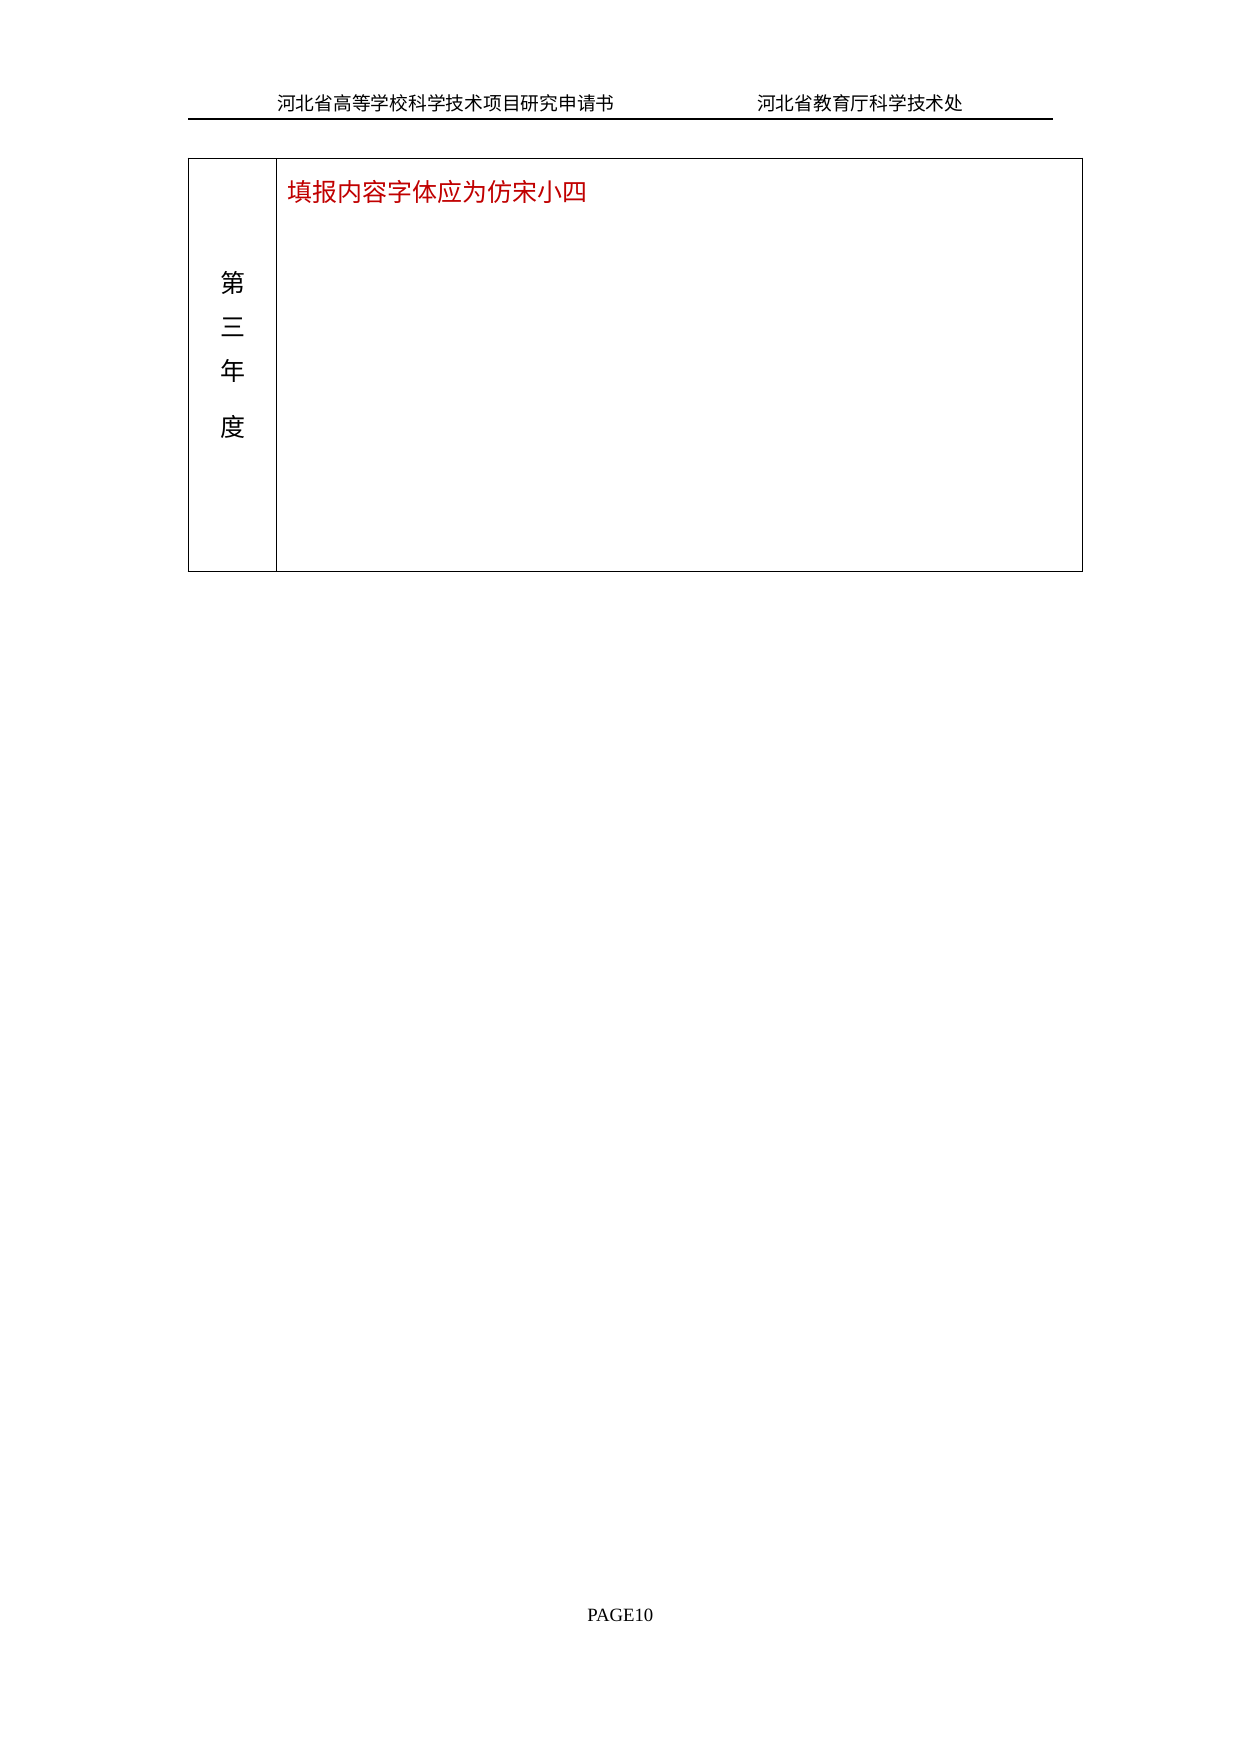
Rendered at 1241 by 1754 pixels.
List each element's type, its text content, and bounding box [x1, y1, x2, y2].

table_cell 第 三 年 度 [189, 159, 276, 571]
table_cell 填报内容字体应为仿宋小四 [277, 159, 1082, 571]
